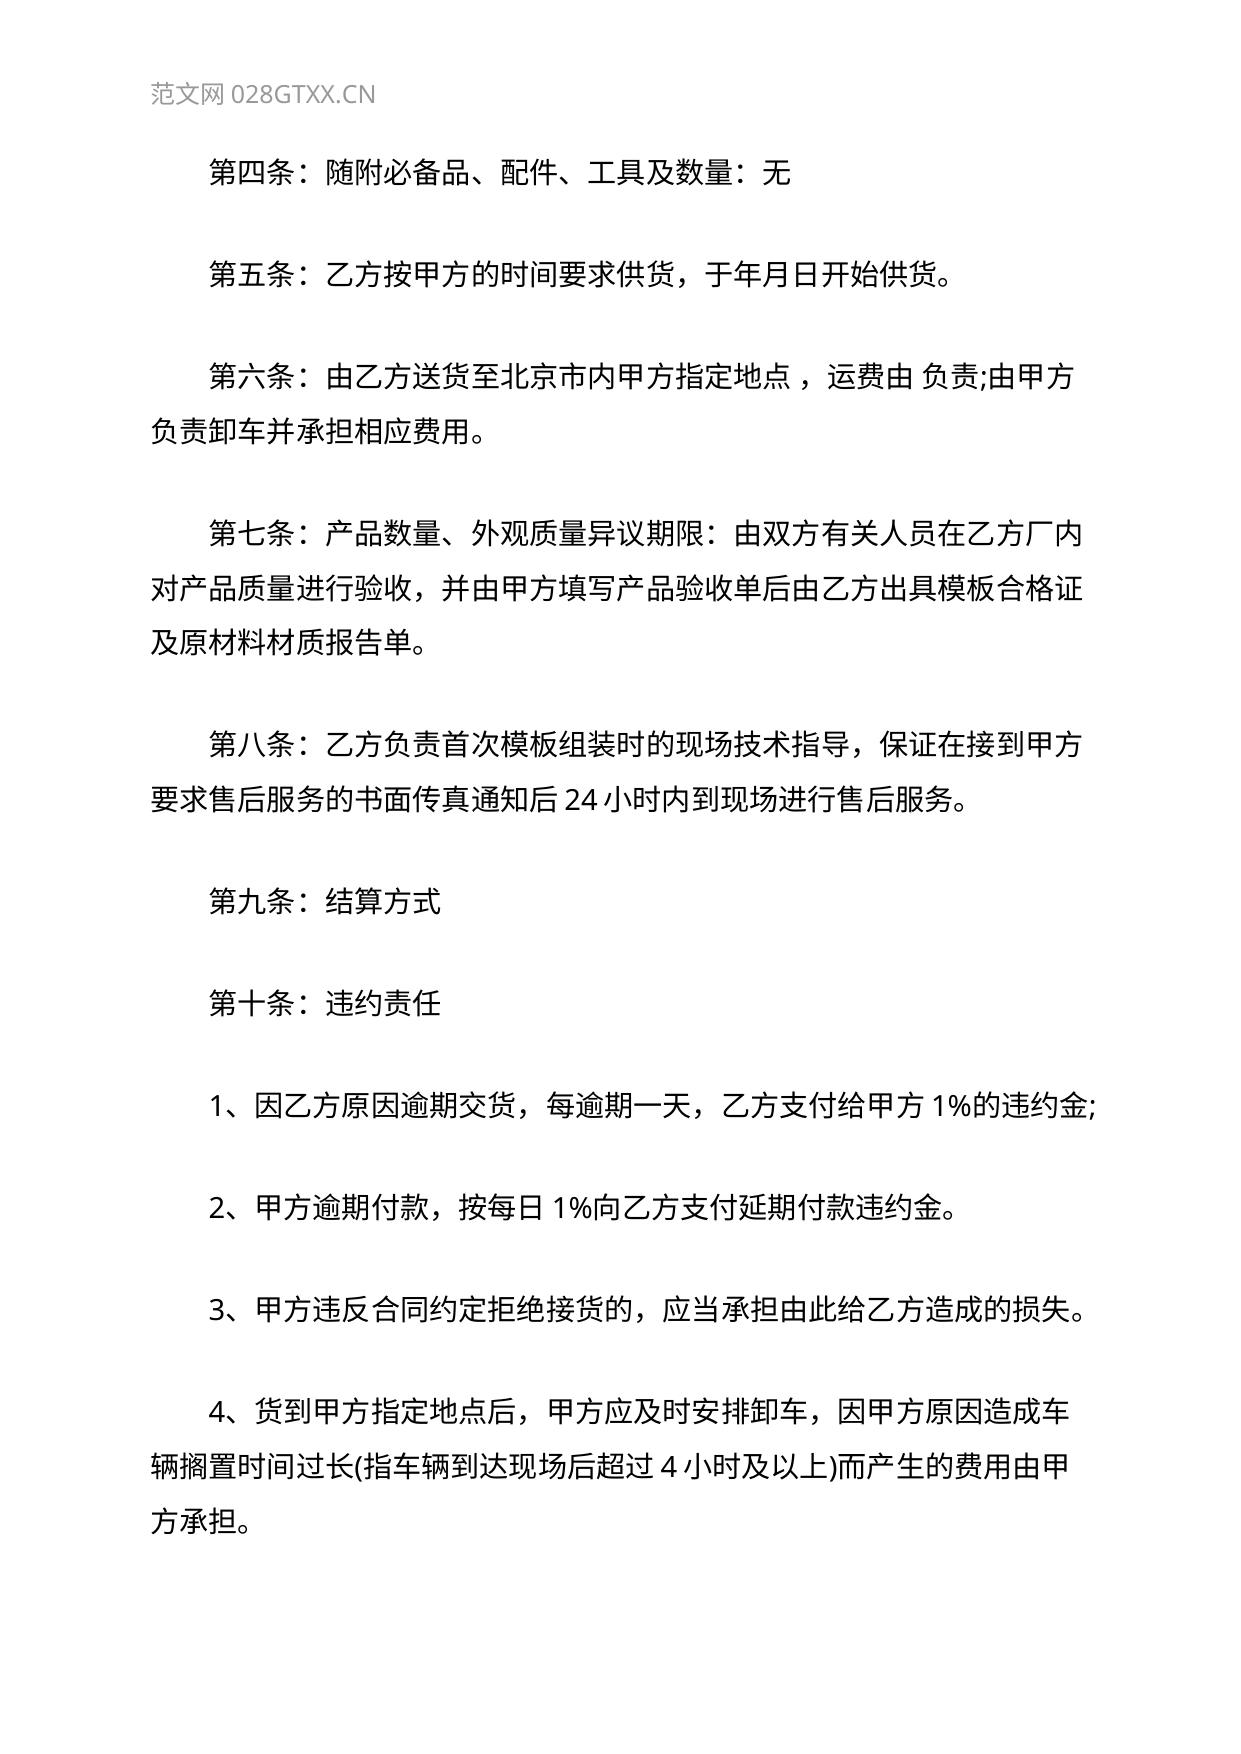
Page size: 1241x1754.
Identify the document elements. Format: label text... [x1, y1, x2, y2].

text 第五条：乙方按甲方的时间要求供货，于年月日开始供货。 [150, 252, 1090, 294]
text 1、因乙方原因逾期交货，每逾期一天，乙方支付给甲方1%的违约金; [150, 1082, 1090, 1125]
text 第四条：随附必备品、配件、工具及数量：无 [150, 150, 1090, 192]
text 第十条：违约责任 [150, 981, 1090, 1023]
text 第七条：产品数量、外观质量异议期限：由双方有关人员在乙方厂内对产品质量进行验收，并由甲方填写产品验收单后由乙方出具模板合格证及原材料材质报告单。 [150, 510, 1090, 662]
text 第九条：结算方式 [150, 879, 1090, 921]
text 3、甲方违反合同约定拒绝接货的，应当承担由此给乙方造成的损失。 [150, 1286, 1090, 1329]
text 4、货到甲方指定地点后，甲方应及时安排卸车，因甲方原因造成车辆搁置时间过长(指车辆到达现场后超过4小时及以上)而产生的费用由甲方承担。 [150, 1388, 1090, 1541]
text 第八条：乙方负责首次模板组装时的现场技术指导，保证在接到甲方要求售后服务的书面传真通知后24小时内到现场进行售后服务。 [150, 722, 1090, 819]
text 第六条：由乙方送货至北京市内甲方指定地点 ，运费由 负责;由甲方负责卸车并承担相应费用。 [150, 353, 1090, 451]
text 2、甲方逾期付款，按每日1%向乙方支付延期付款违约金。 [150, 1184, 1090, 1227]
